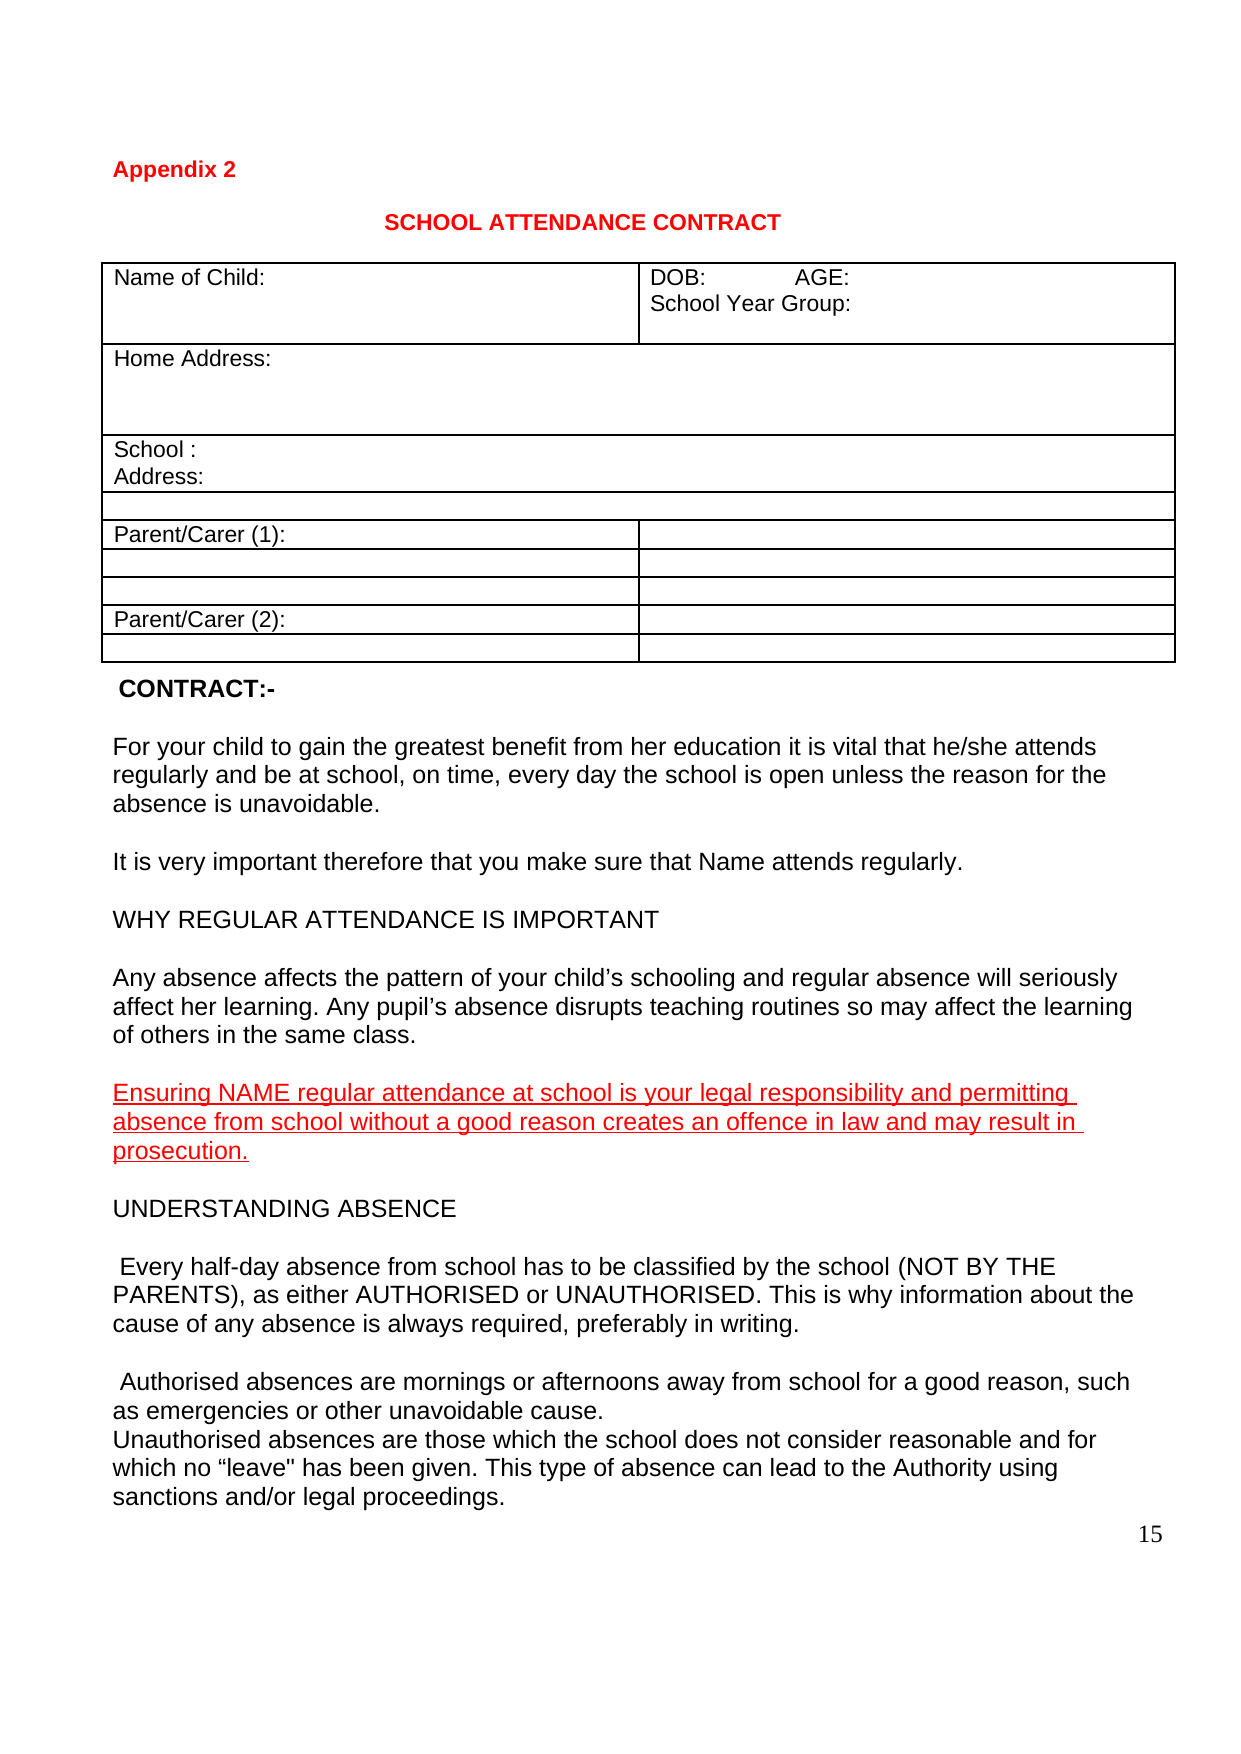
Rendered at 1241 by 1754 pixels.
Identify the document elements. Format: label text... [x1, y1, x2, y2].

text It is very important therefore that you make sure that Name attends regularly. [112, 847, 1150, 876]
table_cell [103, 493, 1174, 519]
text For your child to gain the greatest benefit from her education it is vital that he/she attends regularly and be at school, on time, every day the school is open unless the reason for the absence is unavoidable. [112, 732, 1150, 818]
text Unauthorised absences are those which the school does not consider reasonable and for which no “leave" has been given. This type of absence can lead to the Authority using sanctions and/or legal proceedings. [112, 1424, 1150, 1511]
table_cell [103, 578, 638, 604]
table_cell Parent/Carer (1): [103, 521, 638, 547]
table_cell [640, 635, 1174, 661]
table_cell [640, 550, 1174, 576]
text Any absence affects the pattern of your child’s schooling and regular absence will seriously affect her learning. Any pupil’s absence disrupts teaching routines so may affect the learning of others in the same class. [112, 963, 1150, 1049]
text SCHOOL ATTENDANCE CONTRACT [112, 209, 1162, 235]
text UNDERSTANDING ABSENCE [112, 1194, 1150, 1222]
text Every half-day absence from school has to be classified by the school (NOT BY THE PARENTS), as either AUTHORISED or UNAUTHORISED. This is why information about the cause of any absence is always required, preferably in writing. [112, 1252, 1150, 1338]
table_cell [640, 578, 1174, 604]
text WHY REGULAR ATTENDANCE IS IMPORTANT [112, 905, 1150, 934]
table_cell Home Address: [103, 345, 1174, 434]
table_header DOB: AGE: School Year Group: [640, 264, 1174, 343]
table_cell [103, 635, 638, 661]
table_cell [640, 606, 1174, 633]
text CONTRACT:- [112, 674, 1150, 702]
text Appendix 2 [112, 156, 1162, 182]
text Ensuring NAME regular attendance at school is your legal responsibility and permitting absence from school without a good reason creates an offence in law and may result in prosecution. [112, 1078, 1150, 1164]
table_cell [103, 550, 638, 576]
text Authorised absences are mornings or afternoons away from school for a good reason, such as emergencies or other unavoidable cause. [112, 1367, 1150, 1424]
table_cell [640, 521, 1174, 547]
table_cell School : Address: [103, 436, 1174, 491]
table_header Name of Child: [103, 264, 638, 343]
table_cell Parent/Carer (2): [103, 606, 638, 633]
